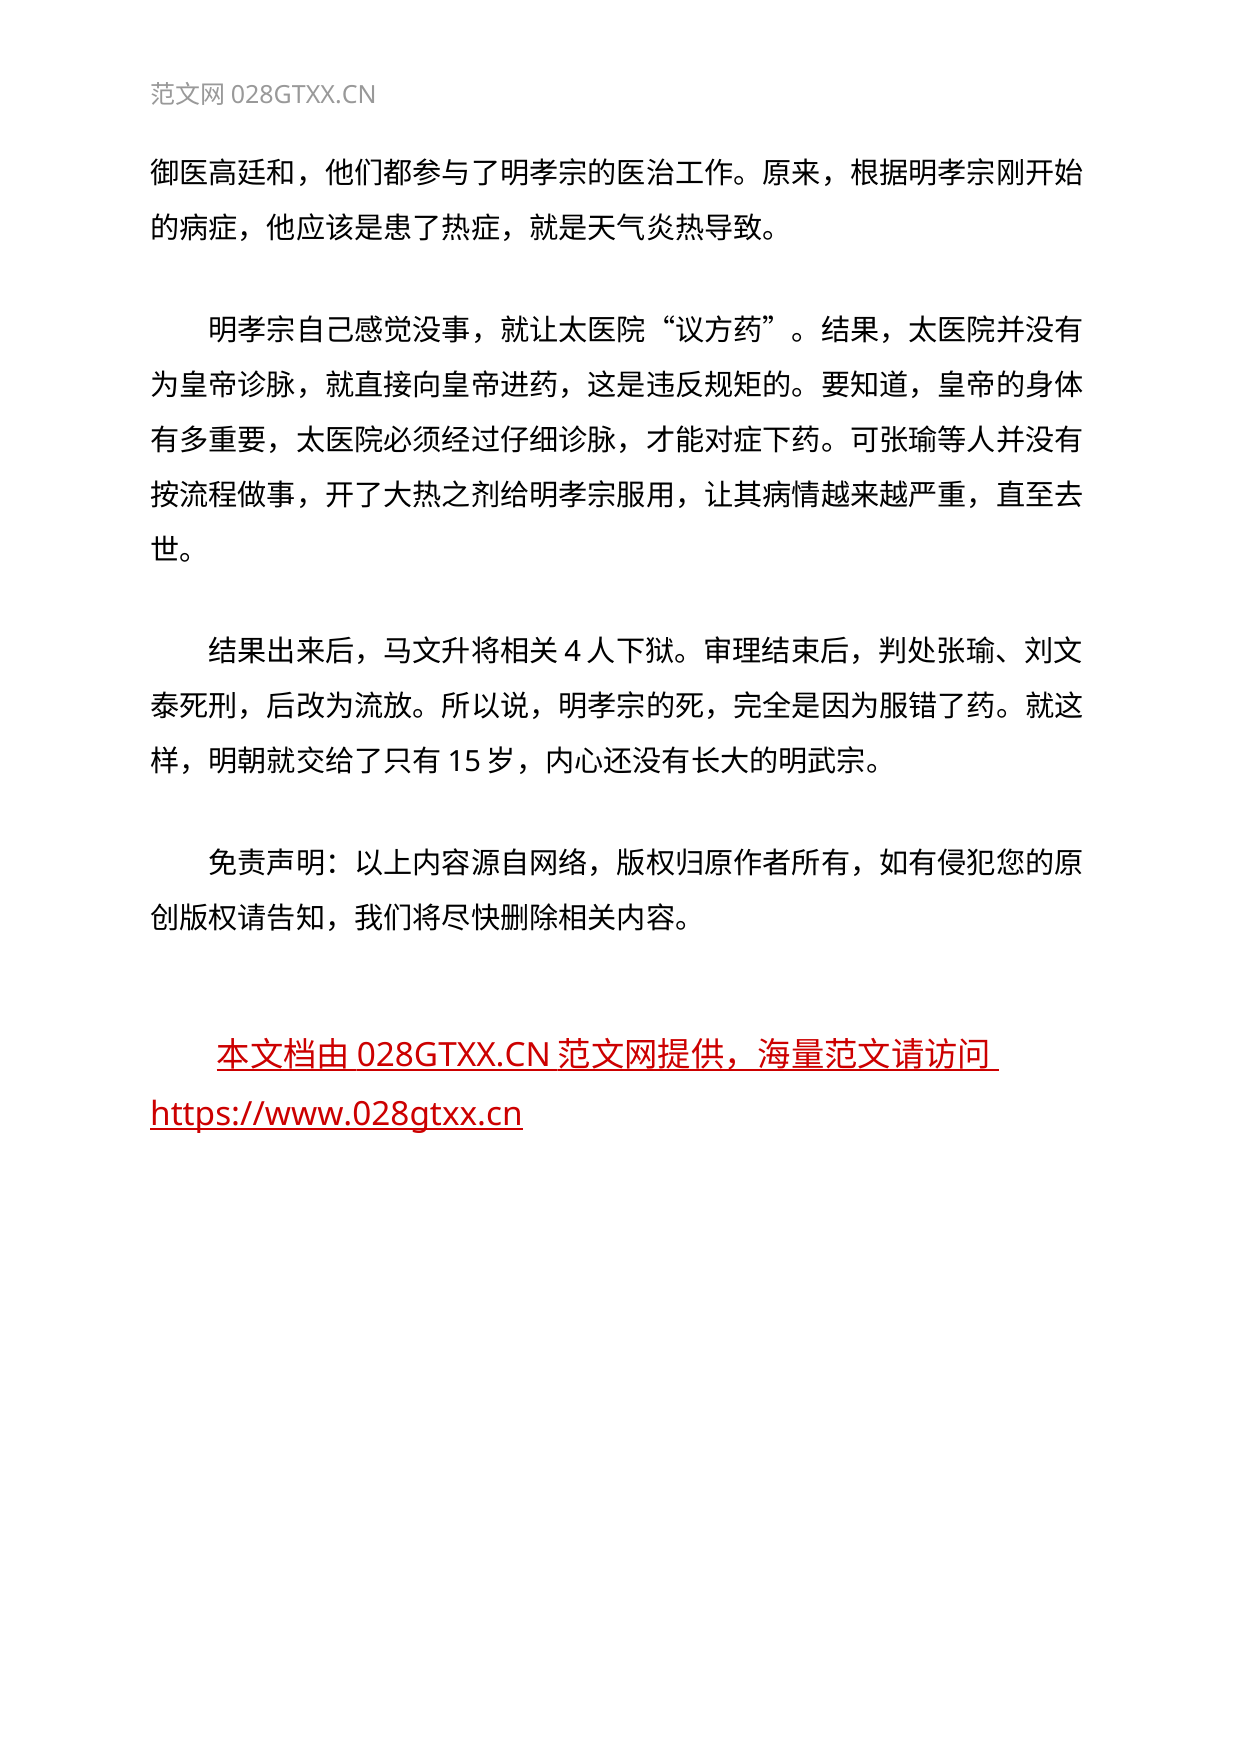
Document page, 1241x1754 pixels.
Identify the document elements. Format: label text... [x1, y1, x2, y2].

text 免责声明：以上内容源自网络，版权归原作者所有，如有侵犯您的原创版权请告知，我们将尽快删除相关内容。 [150, 840, 1090, 937]
text 明孝宗自己感觉没事，就让太医院“议方药”。结果，太医院并没有为皇帝诊脉，就直接向皇帝进药，这是违反规矩的。要知道，皇帝的身体有多重要，太医院必须经过仔细诊脉，才能对症下药。可张瑜等人并没有按流程做事，开了大热之剂给明孝宗服用，让其病情越来越严重，直至去世。 [150, 307, 1090, 568]
text 本文档由028GTXX.CN范文网提供，海量范文请访问 https://www.028gtxx.cn [150, 1028, 1090, 1135]
text 结果出来后，马文升将相关4人下狱。审理结束后，判处张瑜、刘文泰死刑，后改为流放。所以说，明孝宗的死，完全是因为服错了药。就这样，明朝就交给了只有15岁，内心还没有长大的明武宗。 [150, 628, 1090, 780]
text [150, 150, 1090, 247]
